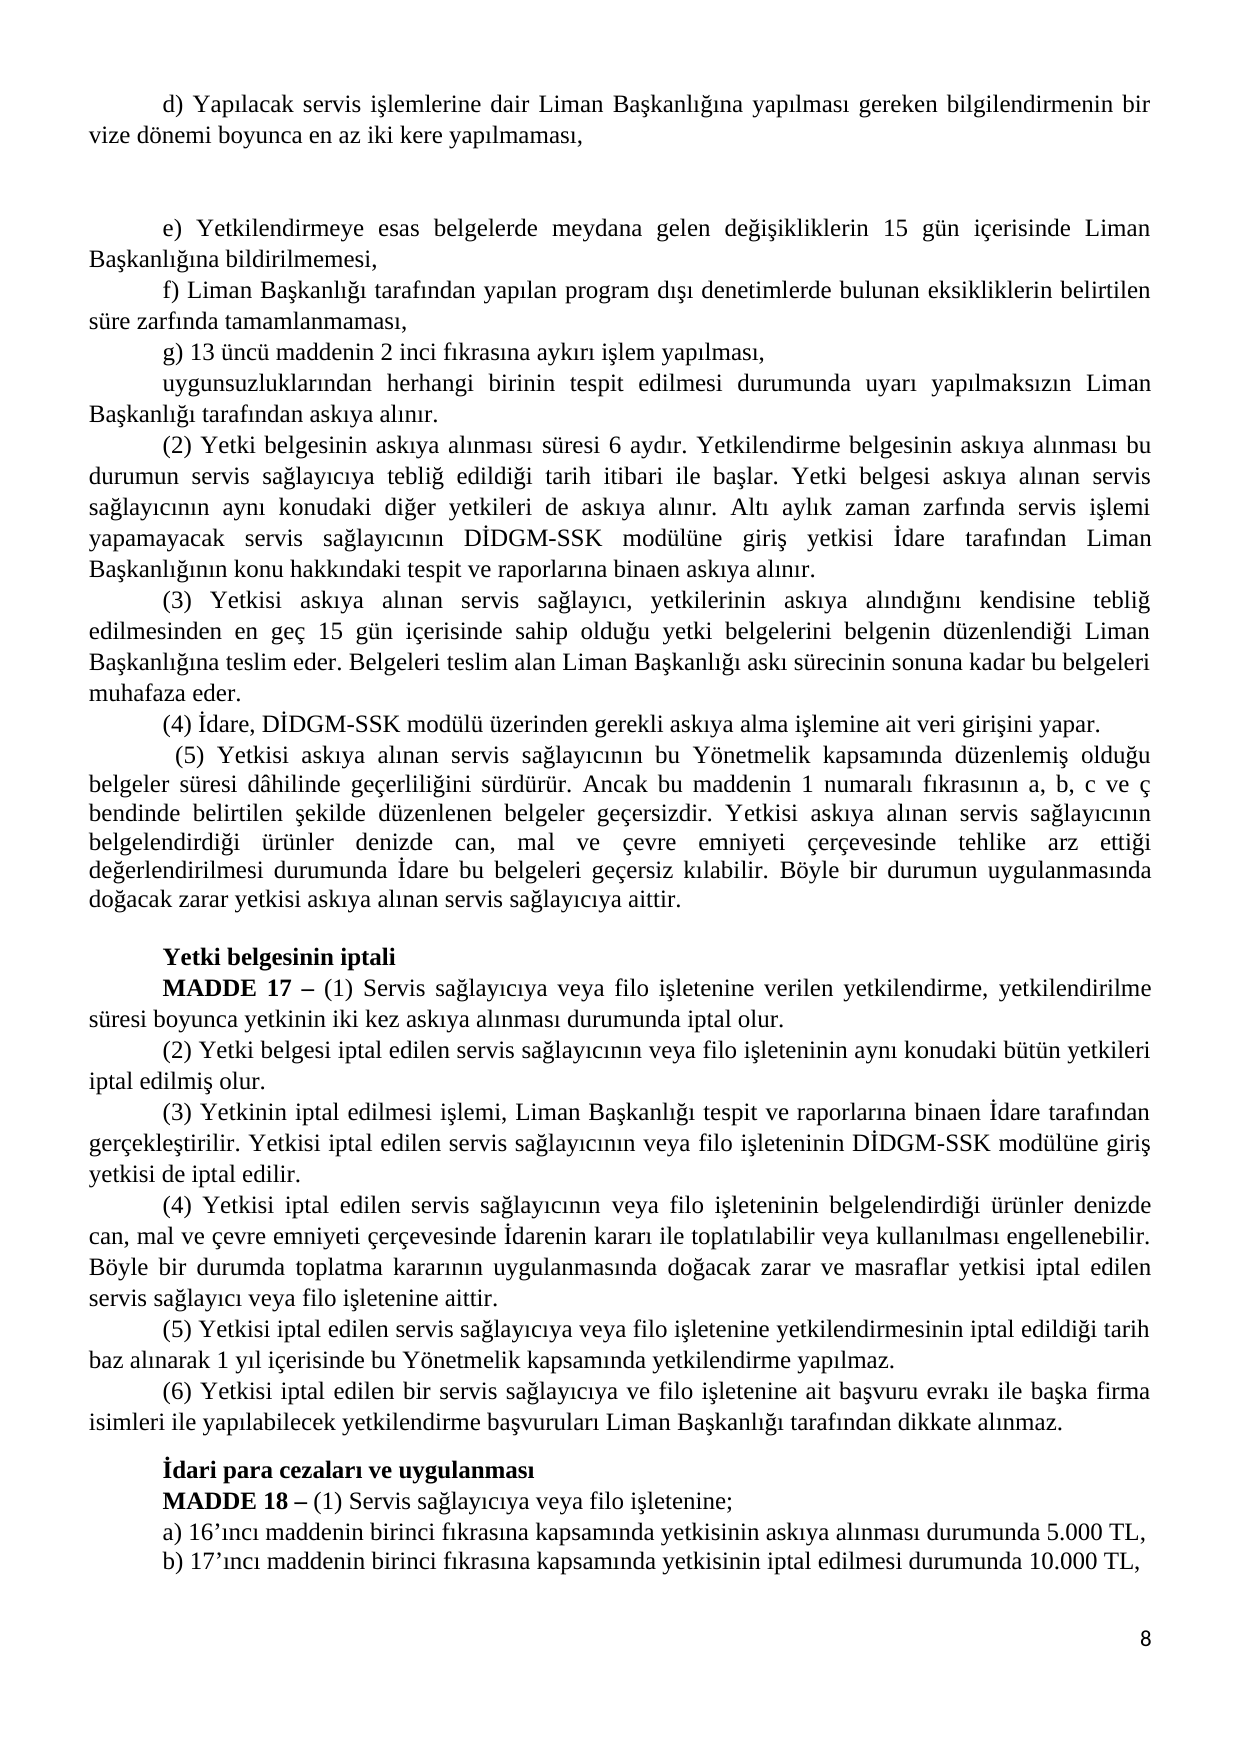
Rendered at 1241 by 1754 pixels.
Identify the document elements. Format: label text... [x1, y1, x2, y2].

text (5) Yetkisi iptal edilen servis sağlayıcıya veya filo işletenine yetkilendirmesinin iptal edildiği tarih baz alınarak 1 yıl içerisinde bu Yönetmelik kapsamında yetkilendirme yapılmaz. [89, 1314, 1152, 1374]
text (2) Yetki belgesinin askıya alınması süresi 6 aydır. Yetkilendirme belgesinin askıya alınması bu durumun servis sağlayıcıya tebliğ edildiği tarih itibari ile başlar. Yetki belgesi askıya alınan servis sağlayıcının aynı konudaki diğer yetkileri de askıya alınır. Altı aylık zaman zarfında servis işlemi yapamayacak servis sağlayıcının DİDGM-SSK modülüne giriş yetkisi İdare tarafından Liman Başkanlığının konu hakkındaki tespit ve raporlarına binaen askıya alınır. [89, 430, 1152, 583]
text g) 13 üncü maddenin 2 inci fıkrasına aykırı işlem yapılması, [89, 337, 1152, 366]
text Yetki belgesinin iptali [89, 942, 1152, 971]
text MADDE 18 – (1) Servis sağlayıcıya veya filo işletenine; [89, 1486, 1152, 1515]
text (6) Yetkisi iptal edilen bir servis sağlayıcıya ve filo işletenine ait başvuru evrakı ile başka firma isimleri ile yapılabilecek yetkilendirme başvuruları Liman Başkanlığı tarafından dikkate alınmaz. [89, 1376, 1152, 1436]
text f) Liman Başkanlığı tarafından yapılan program dışı denetimlerde bulunan eksikliklerin belirtilen süre zarfında tamamlanmaması, [89, 275, 1152, 335]
text (2) Yetki belgesi iptal edilen servis sağlayıcının veya filo işleteninin aynı konudaki bütün yetkileri iptal edilmiş olur. [89, 1035, 1152, 1095]
text (5) Yetkisi askıya alınan servis sağlayıcının bu Yönetmelik kapsamında düzenlemiş olduğu belgeler süresi dâhilinde geçerliliğini sürdürür. Ancak bu maddenin 1 numaralı fıkrasının a, b, c ve ç bendinde belirtilen şekilde düzenlenen belgeler geçersizdir. Yetkisi askıya alınan servis sağlayıcının belgelendirdiği ürünler denizde can, mal ve çevre emniyeti çerçevesinde tehlike arz ettiği değerlendirilmesi durumunda İdare bu belgeleri geçersiz kılabilir. Böyle bir durumun uygulanmasında doğacak zarar yetkisi askıya alınan servis sağlayıcıya aittir. [89, 741, 1152, 913]
text uygunsuzluklarından herhangi birinin tespit edilmesi durumunda uyarı yapılmaksızın Liman Başkanlığı tarafından askıya alınır. [89, 368, 1152, 428]
text İdari para cezaları ve uygulanması [89, 1455, 1152, 1484]
text (3) Yetkinin iptal edilmesi işlemi, Liman Başkanlığı tespit ve raporlarına binaen İdare tarafından gerçekleştirilir. Yetkisi iptal edilen servis sağlayıcının veya filo işleteninin DİDGM-SSK modülüne giriş yetkisi de iptal edilir. [89, 1097, 1152, 1188]
text MADDE 17 – (1) Servis sağlayıcıya veya filo işletenine verilen yetkilendirme, yetkilendirilme süresi boyunca yetkinin iki kez askıya alınması durumunda iptal olur. [89, 973, 1152, 1033]
text b) 17’ıncı maddenin birinci fıkrasına kapsamında yetkisinin iptal edilmesi durumunda 10.000 TL, [89, 1546, 1152, 1575]
text (4) İdare, DİDGM-SSK modülü üzerinden gerekli askıya alma işlemine ait veri girişini yapar. [89, 709, 1152, 738]
text (4) Yetkisi iptal edilen servis sağlayıcının veya filo işleteninin belgelendirdiği ürünler denizde can, mal ve çevre emniyeti çerçevesinde İdarenin kararı ile toplatılabilir veya kullanılması engellenebilir. Böyle bir durumda toplatma kararının uygulanmasında doğacak zarar ve masraflar yetkisi iptal edilen servis sağlayıcı veya filo işletenine aittir. [89, 1190, 1152, 1312]
text e) Yetkilendirmeye esas belgelerde meydana gelen değişikliklerin 15 gün içerisinde Liman Başkanlığına bildirilmemesi, [89, 213, 1152, 273]
text d) Yapılacak servis işlemlerine dair Liman Başkanlığına yapılması gereken bilgilendirmenin bir vize dönemi boyunca en az iki kere yapılmaması, [89, 89, 1152, 148]
text a) 16’ıncı maddenin birinci fıkrasına kapsamında yetkisinin askıya alınması durumunda 5.000 TL, [89, 1517, 1152, 1546]
text (3) Yetkisi askıya alınan servis sağlayıcı, yetkilerinin askıya alındığını kendisine tebliğ edilmesinden en geç 15 gün içerisinde sahip olduğu yetki belgelerini belgenin düzenlendiği Liman Başkanlığına teslim eder. Belgeleri teslim alan Liman Başkanlığı askı sürecinin sonuna kadar bu belgeleri muhafaza eder. [89, 585, 1152, 707]
